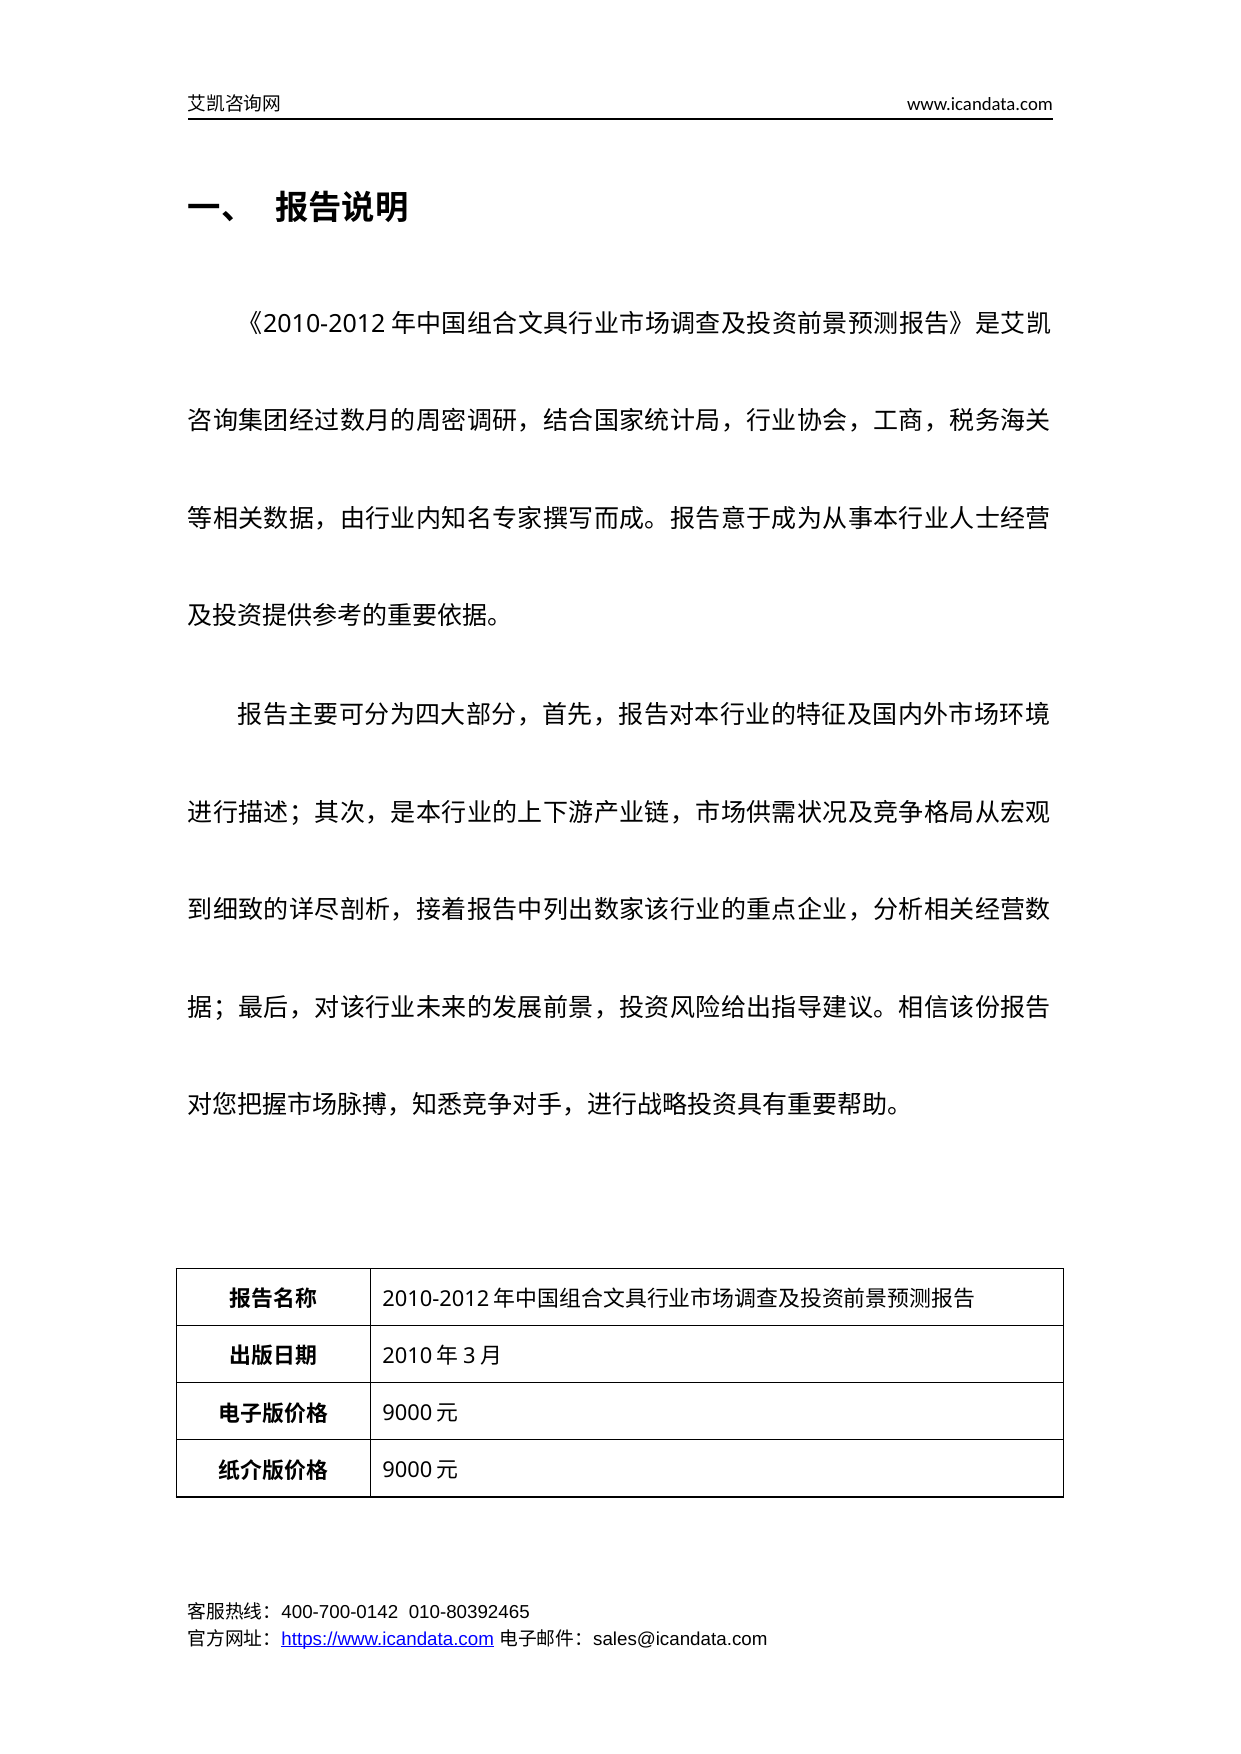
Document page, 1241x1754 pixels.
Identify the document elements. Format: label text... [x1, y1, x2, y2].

text 报告主要可分为四大部分，首先，报告对本行业的特征及国内外市场环境进行描述；其次，是本行业的上下游产业链，市场供需状况及竞争格局从宏观到细致的详尽剖析，接着报告中列出数家该行业的重点企业，分析相关经营数据；最后，对该行业未来的发展前景，投资风险给出指导建议。相信该份报告对您把握市场脉搏，知悉竞争对手，进行战略投资具有重要帮助。 [187, 681, 1053, 1136]
table_cell 2010年3月 [371, 1326, 1063, 1382]
text 《2010-2012年中国组合文具行业市场调查及投资前景预测报告》是艾凯咨询集团经过数月的周密调研，结合国家统计局，行业协会，工商，税务海关等相关数据，由行业内知名专家撰写而成。报告意于成为从事本行业人士经营及投资提供参考的重要依据。 [187, 289, 1053, 646]
table_header 2010-2012年中国组合文具行业市场调查及投资前景预测报告 [371, 1269, 1063, 1325]
table_cell 电子版价格 [177, 1383, 370, 1439]
table_cell 9000元 [371, 1383, 1063, 1439]
table_cell 纸介版价格 [177, 1440, 370, 1496]
table_cell 出版日期 [177, 1326, 370, 1382]
table_cell 9000元 [371, 1440, 1063, 1496]
subtitle 报告说明 [187, 172, 1053, 237]
table_header 报告名称 [177, 1269, 370, 1325]
